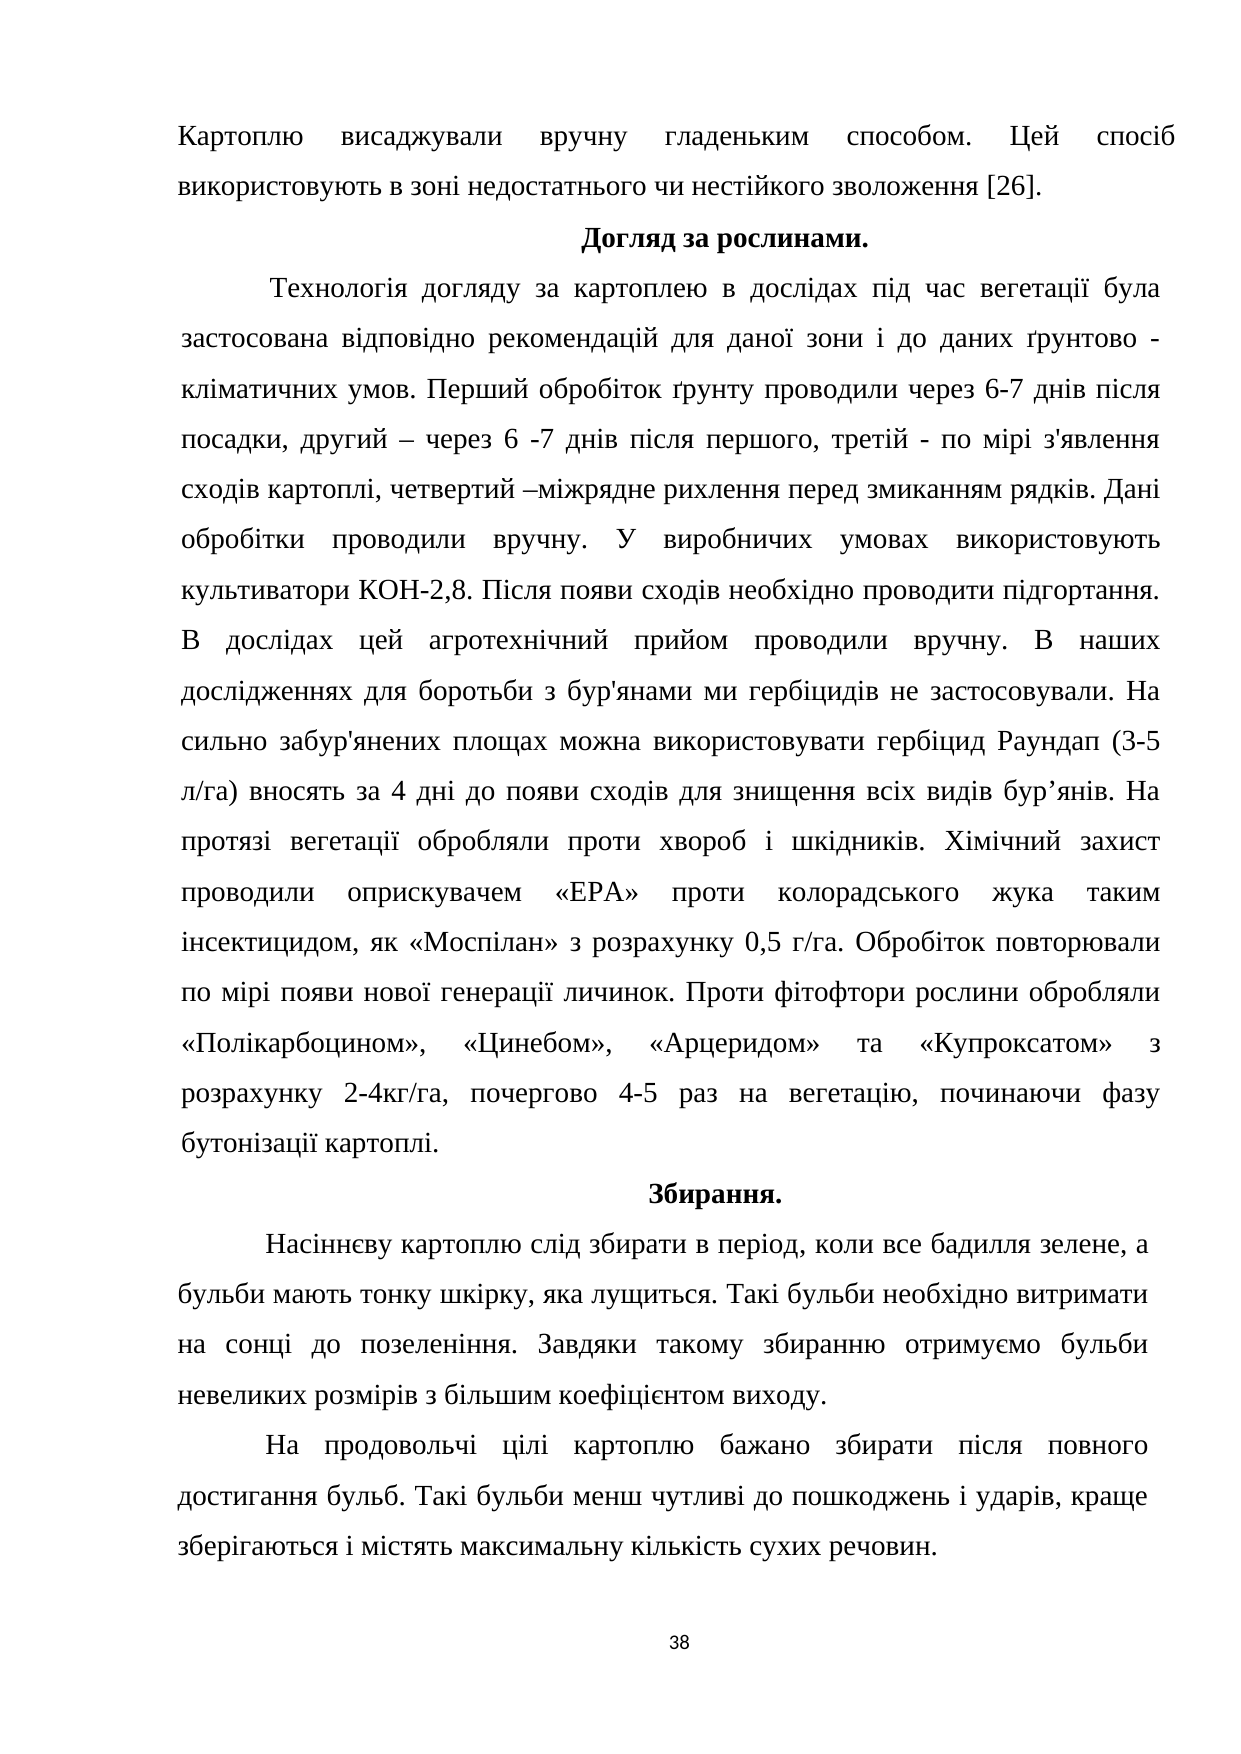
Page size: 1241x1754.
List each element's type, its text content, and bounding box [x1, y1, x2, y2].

text Догляд за рослинами. [269, 220, 1181, 253]
text Технологія догляду за картоплею в дослідах під час вегетації була застосована відповідно рекомендацій для даної зони і до даних ґрунтово - кліматичних умов. Перший обробіток ґрунту проводили через 6-7 днів після посадки, другий – через 6 -7 днів після першого, третій - по мірі з'явлення сходів картоплі, четвертий –міжрядне рихлення перед змиканням рядків. Дані обробітки проводили вручну. У виробничих умовах використовують культиватори КОН-2,8. Після появи сходів необхідно проводити підгортання. В дослідах цей агротехнічний прийом проводили вручну. В наших дослідженнях для боротьби з бур'янами ми гербіцидів не застосовували. На сильно забур'янених площах можна використовувати гербіцид Раундап (3-5 л/га) вносять за 4 дні до появи сходів для знищення всіх видів бур’янів. На протязі вегетації обробляли проти хвороб і шкідників. Хімічний захист проводили оприскувачем «ЕРА» проти колорадського жука таким інсектицидом, як «Моспілан» з розрахунку 0,5 г/га. Обробіток повторювали по мірі появи нової генерації личинок. Проти фітофтори рослини обробляли «Полікарбоцином», «Цинебом», «Арцеридом» та «Купроксатом» з розрахунку 2-4кг/га, почергово 4-5 раз на вегетацію, починаючи фазу бутонізації картоплі. [181, 270, 1161, 1159]
text Збирання. [181, 1176, 1161, 1209]
text Насіннєву картоплю слід збирати в період, коли все бадилля зелене, а бульби мають тонку шкірку, яка лущиться. Такі бульби необхідно витримати на сонці до позеленіння. Завдяки такому збиранню отримуємо бульби невеликих розмірів з більшим коефіцієнтом виходу. [177, 1226, 1149, 1411]
text На продовольчі цілі картоплю бажано збирати після повного достигання бульб. Такі бульби менш чутливі до пошкоджень і ударів, краще зберігаються і містять максимальну кількість сухих речовин. [177, 1427, 1149, 1561]
text Картоплю висаджували вручну гладеньким способом. Цей спосіб використовують в зоні недостатнього чи нестійкого зволоження [26]. [177, 118, 1176, 202]
